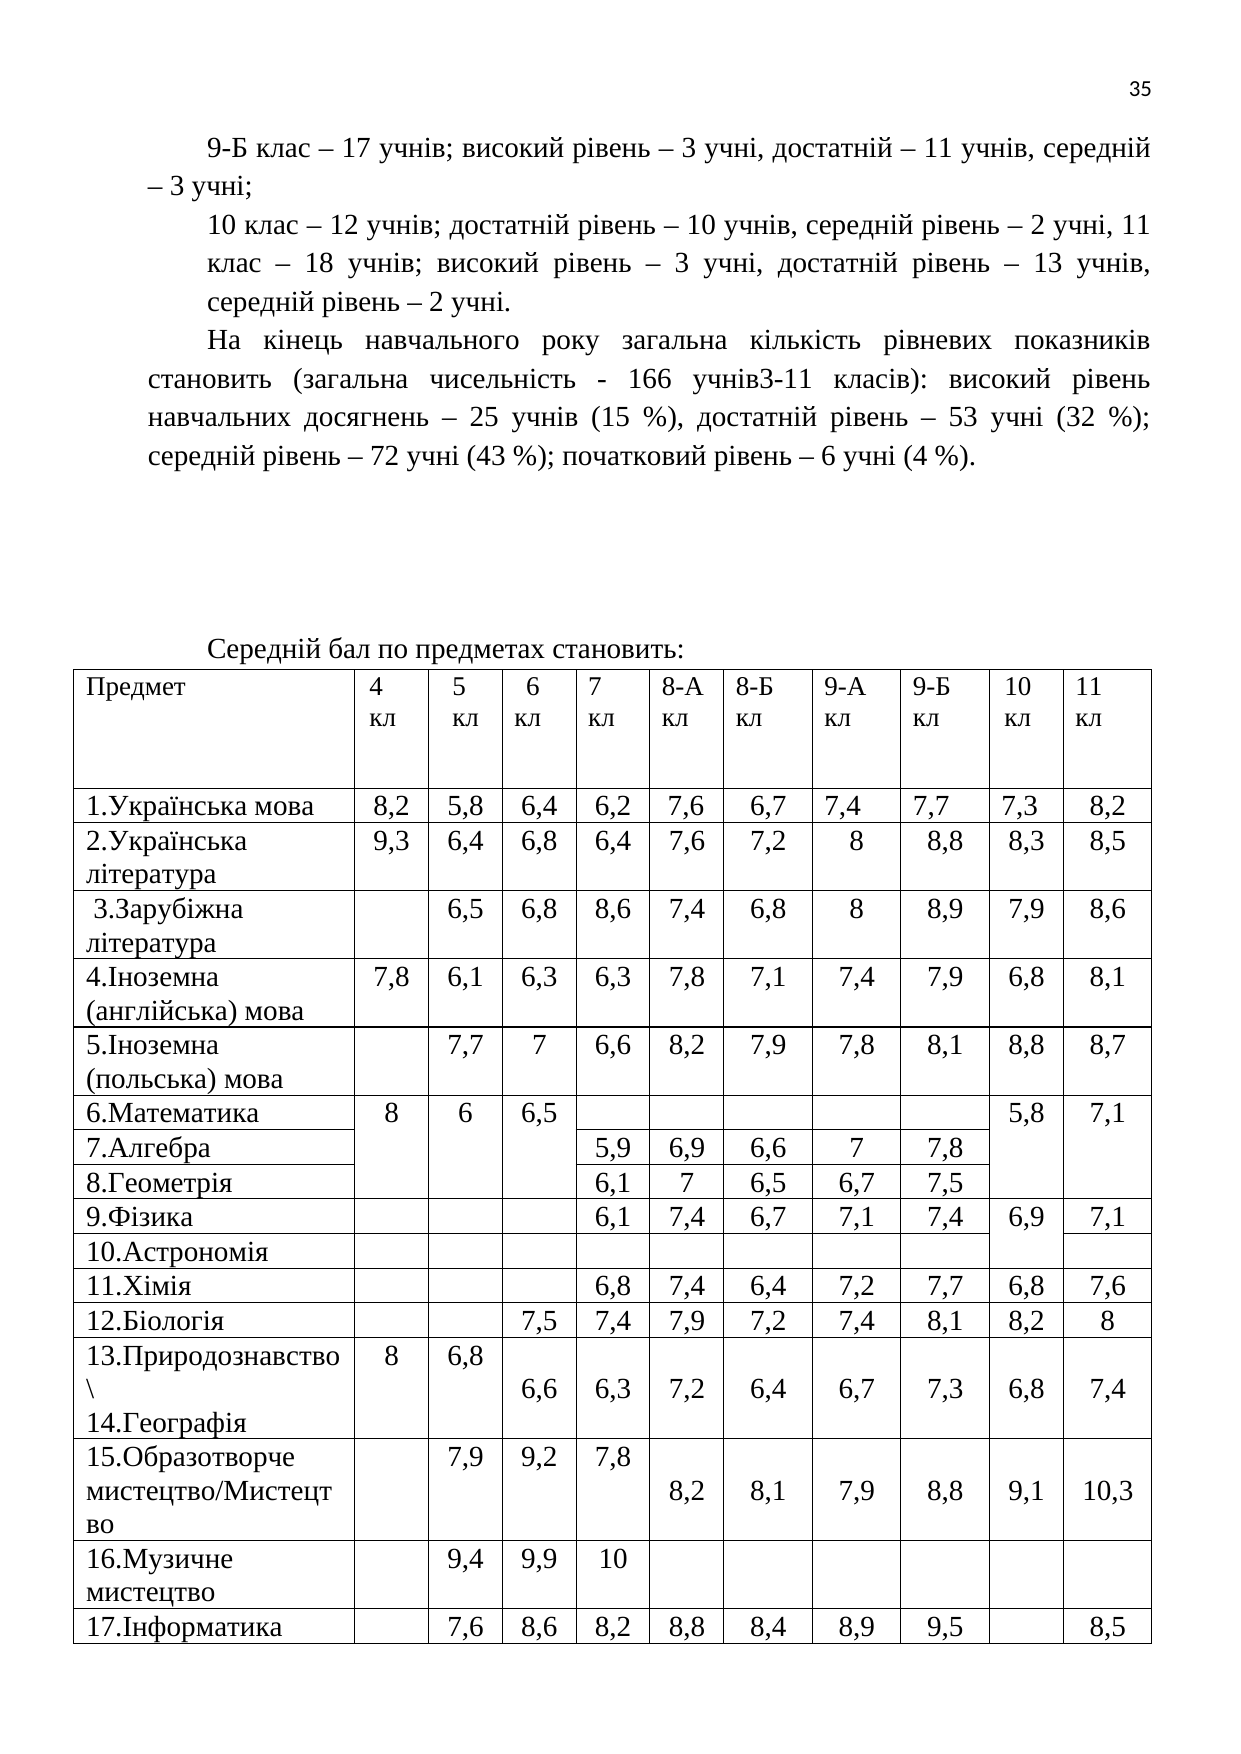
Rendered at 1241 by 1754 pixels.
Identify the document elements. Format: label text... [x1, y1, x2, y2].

table_cell 7,1 [813, 1199, 900, 1233]
table_cell [355, 1303, 428, 1337]
table_cell 8 [355, 1338, 428, 1438]
table_header 4 кл [355, 670, 428, 787]
table_cell [724, 1096, 812, 1129]
table_cell 5,9 [577, 1130, 649, 1164]
table_cell 6,8 [724, 891, 812, 958]
table_cell 15.Образотворче мистецтво/Мистецтво [74, 1439, 354, 1540]
table_cell 6,1 [577, 1165, 649, 1198]
table_cell 7,4 [1064, 1338, 1151, 1438]
table_cell 7,4 [650, 1199, 723, 1233]
table_cell 6,9 [650, 1130, 723, 1164]
table_cell [429, 1199, 502, 1233]
table_cell 7,8 [577, 1439, 649, 1540]
table_cell [429, 1269, 502, 1302]
table_cell 8,1 [724, 1439, 812, 1540]
table_cell [355, 1234, 428, 1267]
table_cell 8,2 [650, 1439, 723, 1540]
table_cell [1064, 1234, 1151, 1267]
table_header 10 кл [990, 670, 1063, 787]
table_header 8-А кл [650, 670, 723, 787]
table_cell 9,4 [429, 1541, 502, 1608]
table_cell 8 [355, 1096, 428, 1198]
table_cell 16.Музичне мистецтво [74, 1541, 354, 1608]
table_cell 9,1 [990, 1439, 1063, 1540]
table_cell 5,8 [990, 1096, 1063, 1198]
table_cell 6,7 [813, 1165, 900, 1198]
table_cell 7,8 [813, 1028, 900, 1094]
table_cell [724, 1541, 812, 1608]
table_cell 3.Зарубіжна література [74, 891, 354, 958]
table_cell 7,8 [901, 1130, 989, 1164]
table_cell 7.Алгебра [74, 1130, 354, 1164]
table_cell 4.Іноземна (англійська) мова [74, 959, 354, 1026]
table_cell 6.Математика [74, 1096, 354, 1129]
table_cell 6,6 [577, 1028, 649, 1094]
table_cell 6,7 [724, 789, 812, 822]
table_cell [429, 1303, 502, 1337]
table_cell 8,2 [577, 1609, 649, 1643]
table_cell 6,4 [503, 789, 576, 822]
table_cell 6,5 [724, 1165, 812, 1198]
table_cell 6,1 [577, 1199, 649, 1233]
table_cell 8,3 [990, 823, 1063, 890]
table_cell 9,3 [355, 823, 428, 890]
table_cell 6,5 [503, 1096, 576, 1198]
table_cell 7,4 [901, 1199, 989, 1233]
table_cell 7,1 [724, 959, 812, 1026]
table_cell 8,8 [650, 1609, 723, 1643]
table_cell 6,8 [429, 1338, 502, 1438]
table_cell [901, 1096, 989, 1129]
table_cell 8 [813, 823, 900, 890]
text На кінець навчального року загальна кількість рівневих показників становить (загальна чисельність - 166 учнів3-11 класів): високий рівень навчальних досягнень – 25 учнів (15 %), достатній рівень – 53 учні (32 %); середній рівень – 72 учні (43 %); початковий рівень – 6 учні (4 %). [148, 322, 1152, 472]
table_cell 7,2 [724, 823, 812, 890]
table_cell 8,5 [1064, 823, 1151, 890]
table_cell 7,8 [355, 959, 428, 1026]
table_cell 6,7 [724, 1199, 812, 1233]
table_cell [577, 1096, 649, 1129]
table_cell 7 [503, 1028, 576, 1094]
table_cell 7,4 [813, 1303, 900, 1337]
table_header 11 кл [1064, 670, 1151, 787]
table_header 9-А кл [813, 670, 900, 787]
table_cell [503, 1234, 576, 1267]
table_cell 7,2 [724, 1303, 812, 1337]
table_cell 8,6 [1064, 891, 1151, 958]
table_cell [650, 1541, 723, 1608]
table_cell [503, 1199, 576, 1233]
table_cell [990, 1609, 1063, 1643]
table_cell 8,1 [901, 1303, 989, 1337]
table_cell 12.Біологія [74, 1303, 354, 1337]
table_cell 7,7 [901, 789, 989, 822]
table_cell 6,8 [503, 891, 576, 958]
table_cell 7,4 [813, 789, 900, 822]
table_cell 10 [577, 1541, 649, 1608]
table_cell 7,8 [650, 959, 723, 1026]
table_cell 7,9 [990, 891, 1063, 958]
table_cell 7,9 [724, 1028, 812, 1094]
table_cell 8 [813, 891, 900, 958]
table_cell 7,5 [901, 1165, 989, 1198]
table_header 9-Б кл [901, 670, 989, 787]
table_cell [650, 1234, 723, 1267]
table_cell [355, 1541, 428, 1608]
table_cell 8,8 [901, 823, 989, 890]
table_cell 10,3 [1064, 1439, 1151, 1540]
table_cell 6,8 [990, 1269, 1063, 1302]
table_cell 8,2 [355, 789, 428, 822]
table_header 8-Б кл [724, 670, 812, 787]
table_cell [813, 1541, 900, 1608]
table_cell 6,6 [503, 1338, 576, 1438]
table_cell 8,2 [990, 1303, 1063, 1337]
table_cell 8,1 [901, 1028, 989, 1094]
table_cell 9.Фізика [74, 1199, 354, 1233]
table_cell 13.Природознавство\ 14.Географія [74, 1338, 354, 1438]
table_cell 10.Астрономія [74, 1234, 354, 1267]
table_cell [355, 1269, 428, 1302]
table_cell 7,9 [429, 1439, 502, 1540]
table_cell 5.Іноземна (польська) мова [74, 1028, 354, 1094]
table_cell 7,9 [901, 959, 989, 1026]
table_cell 7,5 [503, 1303, 576, 1337]
table_cell 7 [650, 1165, 723, 1198]
table_cell 7,2 [813, 1269, 900, 1302]
table_header Предмет [74, 670, 354, 787]
table_cell 5,8 [429, 789, 502, 822]
table_cell 6,2 [577, 789, 649, 822]
table_header 6 кл [503, 670, 576, 787]
table_cell 7,7 [429, 1028, 502, 1094]
table_cell 6,4 [577, 823, 649, 890]
table_cell 6,8 [503, 823, 576, 890]
table_cell [577, 1234, 649, 1267]
table_cell 8 [1064, 1303, 1151, 1337]
table_cell [724, 1234, 812, 1267]
table_cell 6,3 [577, 959, 649, 1026]
table_cell 8,8 [901, 1439, 989, 1540]
table_cell 6,4 [724, 1269, 812, 1302]
table_cell 7 [813, 1130, 900, 1164]
table_cell 8,9 [813, 1609, 900, 1643]
table_cell 7,6 [650, 789, 723, 822]
table_cell 8,4 [724, 1609, 812, 1643]
table_cell [1064, 1541, 1151, 1608]
table_cell 17.Інформатика [74, 1609, 354, 1643]
table_cell 7,6 [429, 1609, 502, 1643]
table_cell 8,6 [503, 1609, 576, 1643]
table_cell 7,4 [577, 1303, 649, 1337]
table_cell [901, 1234, 989, 1267]
table_cell 11.Хімія [74, 1269, 354, 1302]
table_cell 7,6 [650, 823, 723, 890]
table_cell [990, 1541, 1063, 1608]
table_cell 8,5 [1064, 1609, 1151, 1643]
table_cell [429, 1234, 502, 1267]
table_cell [813, 1234, 900, 1267]
table_cell 8,2 [1064, 789, 1151, 822]
table_cell 7,2 [650, 1338, 723, 1438]
table_cell 7,9 [650, 1303, 723, 1337]
table_cell 7,4 [813, 959, 900, 1026]
table_cell 2.Українська література [74, 823, 354, 890]
table_cell 6,4 [429, 823, 502, 890]
table_cell 8,2 [650, 1028, 723, 1094]
table_cell [650, 1096, 723, 1129]
text Середній бал по предметах становить: [148, 631, 1152, 664]
table_cell 1.Українська мова [74, 789, 354, 822]
table_cell 8,1 [1064, 959, 1151, 1026]
table_header 7 кл [577, 670, 649, 787]
table_cell 8,9 [901, 891, 989, 958]
table_cell 6,3 [577, 1338, 649, 1438]
table_cell 9,9 [503, 1541, 576, 1608]
text 9-Б клас – 17 учнів; високий рівень – 3 учні, достатній – 11 учнів, середній – 3 учні; [148, 130, 1152, 202]
table_cell 6,8 [990, 1338, 1063, 1438]
table_cell 7,7 [901, 1269, 989, 1302]
table_cell 7,6 [1064, 1269, 1151, 1302]
table_cell 7,1 [1064, 1096, 1151, 1198]
table_cell 8,6 [577, 891, 649, 958]
table_cell 6,4 [724, 1338, 812, 1438]
table_cell 7,1 [1064, 1199, 1151, 1233]
table_cell 7,3 [990, 789, 1063, 822]
table_cell 6,8 [577, 1269, 649, 1302]
table_header 5 кл [429, 670, 502, 787]
table_cell 7,4 [650, 1269, 723, 1302]
table_cell [355, 1028, 428, 1094]
table_cell 8,7 [1064, 1028, 1151, 1094]
table_cell [355, 891, 428, 958]
table_cell 6 [429, 1096, 502, 1198]
table_cell 6,7 [813, 1338, 900, 1438]
text 10 клас – 12 учнів; достатній рівень – 10 учнів, середній рівень – 2 учні, 11 клас – 18 учнів; високий рівень – 3 учні, достатній рівень – 13 учнів, середній рівень – 2 учні. [207, 207, 1152, 317]
table_cell 7,9 [813, 1439, 900, 1540]
table_cell [503, 1269, 576, 1302]
table_cell 7,4 [650, 891, 723, 958]
table_cell 9,5 [901, 1609, 989, 1643]
table_cell 7,3 [901, 1338, 989, 1438]
table_cell 6,3 [503, 959, 576, 1026]
table_cell [901, 1541, 989, 1608]
table_cell [355, 1199, 428, 1233]
table_cell 6,9 [990, 1199, 1063, 1267]
table_cell [813, 1096, 900, 1129]
table_cell [355, 1439, 428, 1540]
table_cell 6,5 [429, 891, 502, 958]
table_cell [355, 1609, 428, 1643]
table_cell 8,8 [990, 1028, 1063, 1094]
table_cell 8.Геометрія [74, 1165, 354, 1198]
table_cell 6,8 [990, 959, 1063, 1026]
table_cell 6,6 [724, 1130, 812, 1164]
table_cell 6,1 [429, 959, 502, 1026]
table_cell 9,2 [503, 1439, 576, 1540]
